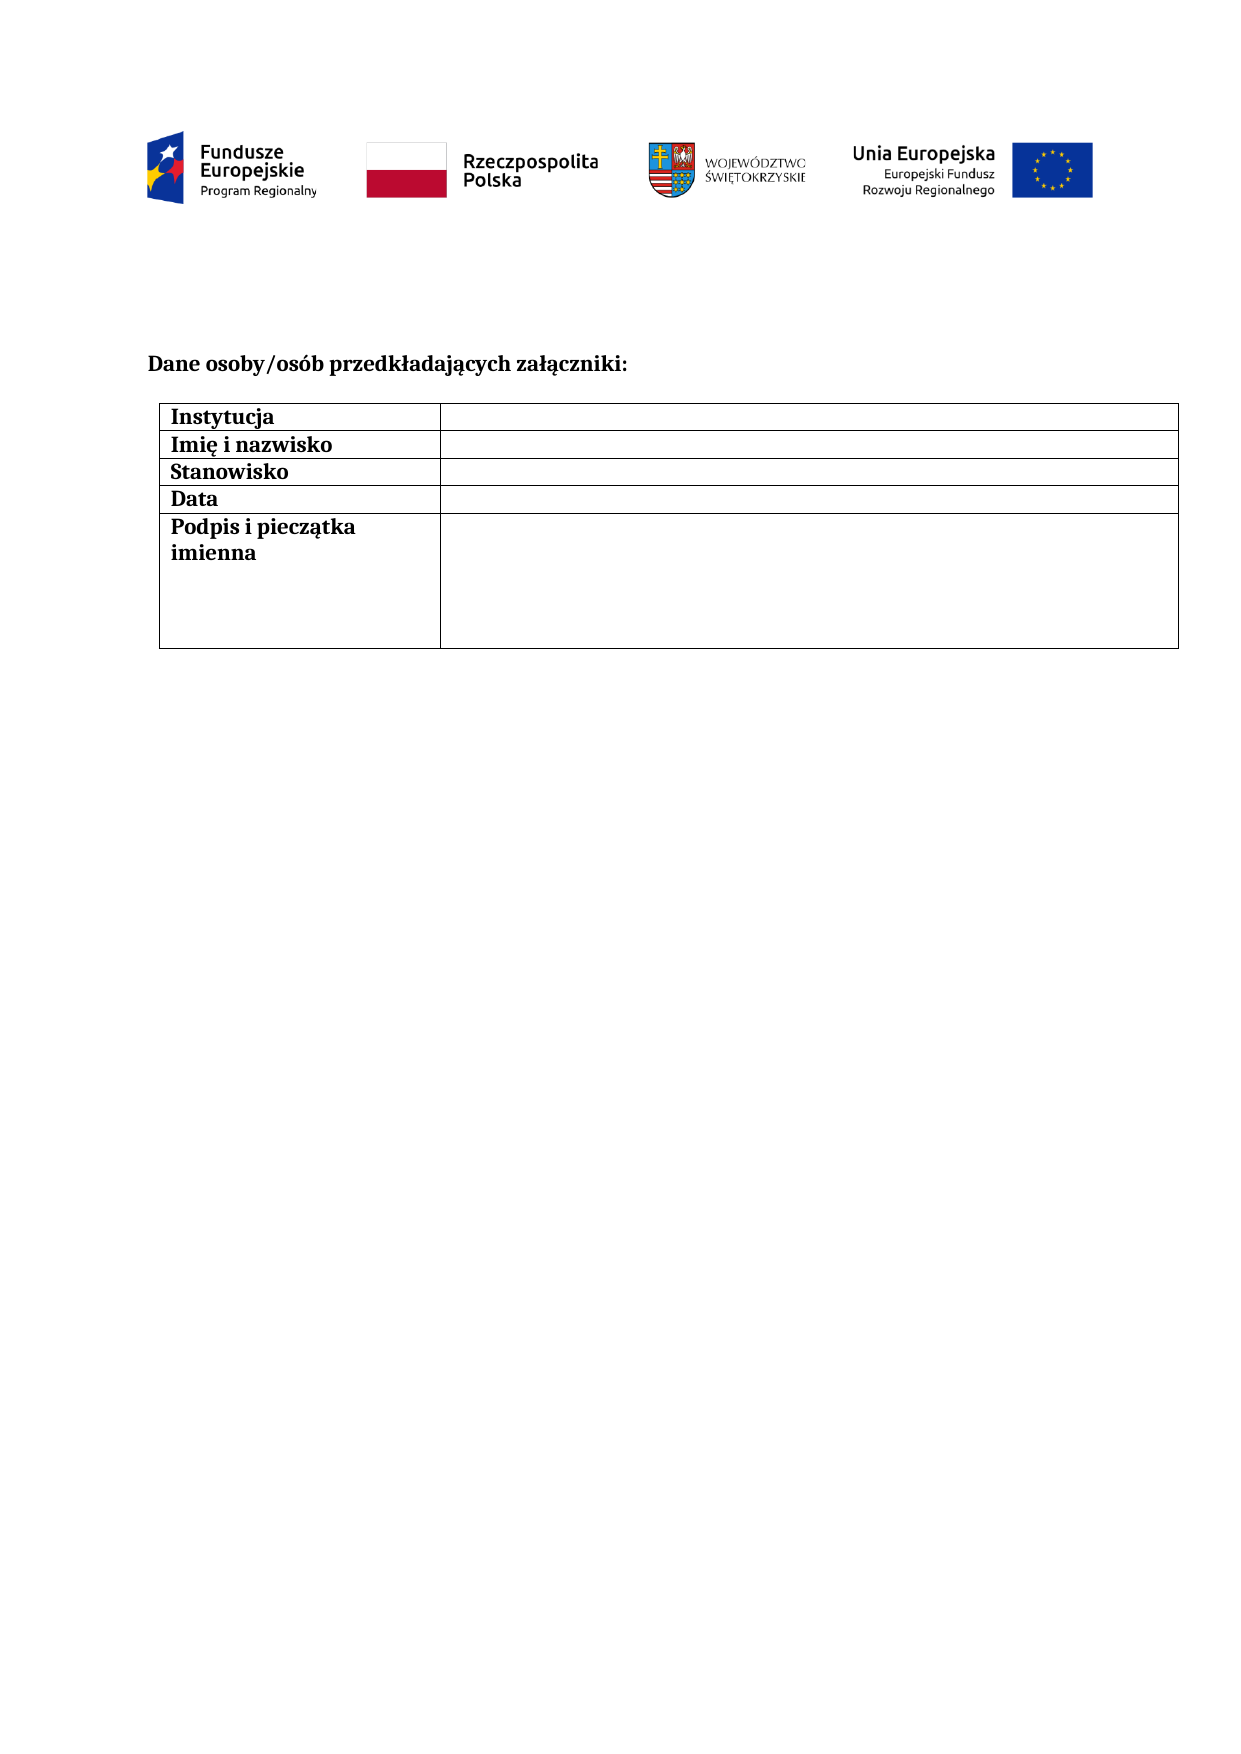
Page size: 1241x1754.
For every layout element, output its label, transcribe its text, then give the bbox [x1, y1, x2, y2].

picture [648, 131, 806, 204]
picture [147, 131, 317, 204]
table_cell Data [160, 486, 440, 513]
table_cell Stanowisko [160, 459, 440, 485]
text Dane osoby/osób przedkładających załączniki: [148, 350, 1093, 377]
table_header Instytucja [160, 404, 440, 430]
table_cell Imię i nazwisko [160, 431, 440, 458]
picture [366, 131, 598, 204]
table_cell [441, 431, 1178, 458]
table_cell [441, 459, 1178, 485]
table_header [441, 404, 1178, 430]
table_cell [441, 486, 1178, 513]
table_cell Podpis i pieczątka imienna [160, 514, 440, 648]
table_cell [441, 514, 1178, 648]
picture [853, 131, 1093, 204]
